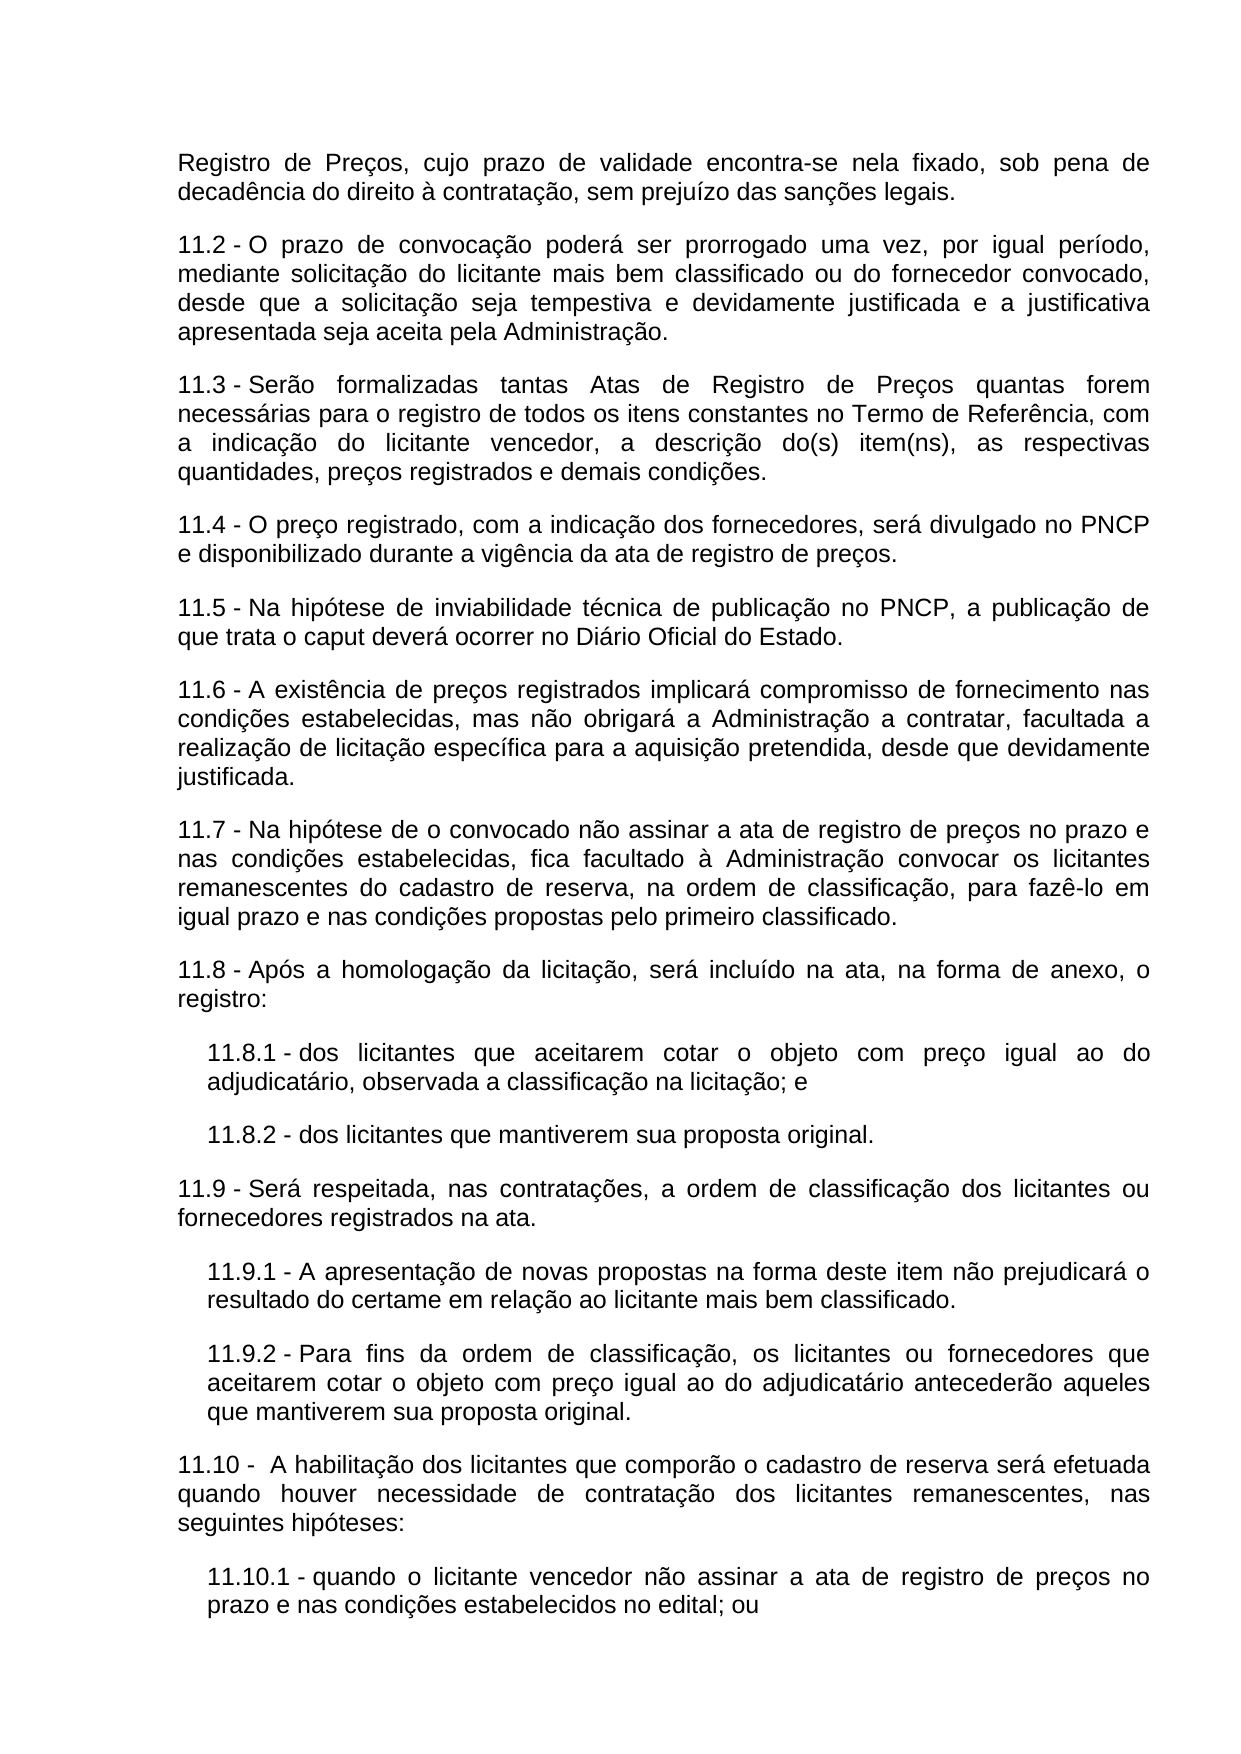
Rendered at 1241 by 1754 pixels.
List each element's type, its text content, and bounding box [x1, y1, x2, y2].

text dos licitantes que aceitarem cotar o objeto com preço igual ao do adjudicatário, observada a classificação na licitação; e [207, 1038, 1152, 1095]
text O preço registrado, com a indicação dos fornecedores, será divulgado no PNCP e disponibilizado durante a vigência da ata de registro de preços. [177, 510, 1152, 568]
text A existência de preços registrados implicará compromisso de fornecimento nas condições estabelecidas, mas não obrigará a Administração a contratar, facultada a realização de licitação específica para a aquisição pretendida, desde que devidamente justificada. [177, 675, 1152, 790]
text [177, 148, 1152, 205]
text quando o licitante vencedor não assinar a ata de registro de preços no prazo e nas condições estabelecidos no edital; ou [207, 1561, 1152, 1619]
text O prazo de convocação poderá ser prorrogado uma vez, por igual período, mediante solicitação do licitante mais bem classificado ou do fornecedor convocado, desde que a solicitação seja tempestiva e devidamente justificada e a justificativa apresentada seja aceita pela Administração. [177, 230, 1152, 345]
text A apresentação de novas propostas na forma deste item não prejudicará o resultado do certame em relação ao licitante mais bem classificado. [207, 1256, 1152, 1314]
text Após a homologação da licitação, será incluído na ata, na forma de anexo, o registro: [177, 955, 1152, 1013]
text A habilitação dos licitantes que comporão o cadastro de reserva será efetuada quando houver necessidade de contratação dos licitantes remanescentes, nas seguintes hipóteses: [177, 1450, 1152, 1536]
text Para fins da ordem de classificação, os licitantes ou fornecedores que aceitarem cotar o objeto com preço igual ao do adjudicatário antecederão aqueles que mantiverem sua proposta original. [207, 1339, 1152, 1425]
text Na hipótese de o convocado não assinar a ata de registro de preços no prazo e nas condições estabelecidas, fica facultado à Administração convocar os licitantes remanescentes do cadastro de reserva, na ordem de classificação, para fazê-lo em igual prazo e nas condições propostas pelo primeiro classificado. [177, 815, 1152, 930]
text Na hipótese de inviabilidade técnica de publicação no PNCP, a publicação de que trata o caput deverá ocorrer no Diário Oficial do Estado. [177, 593, 1152, 650]
text Serão formalizadas tantas Atas de Registro de Preços quantas forem necessárias para o registro de todos os itens constantes no Termo de Referência, com a indicação do licitante vencedor, a descrição do(s) item(ns), as respectivas quantidades, preços registrados e demais condições. [177, 370, 1152, 485]
text Será respeitada, nas contratações, a ordem de classificação dos licitantes ou fornecedores registrados na ata. [177, 1174, 1152, 1231]
text dos licitantes que mantiverem sua proposta original. [207, 1120, 1152, 1149]
